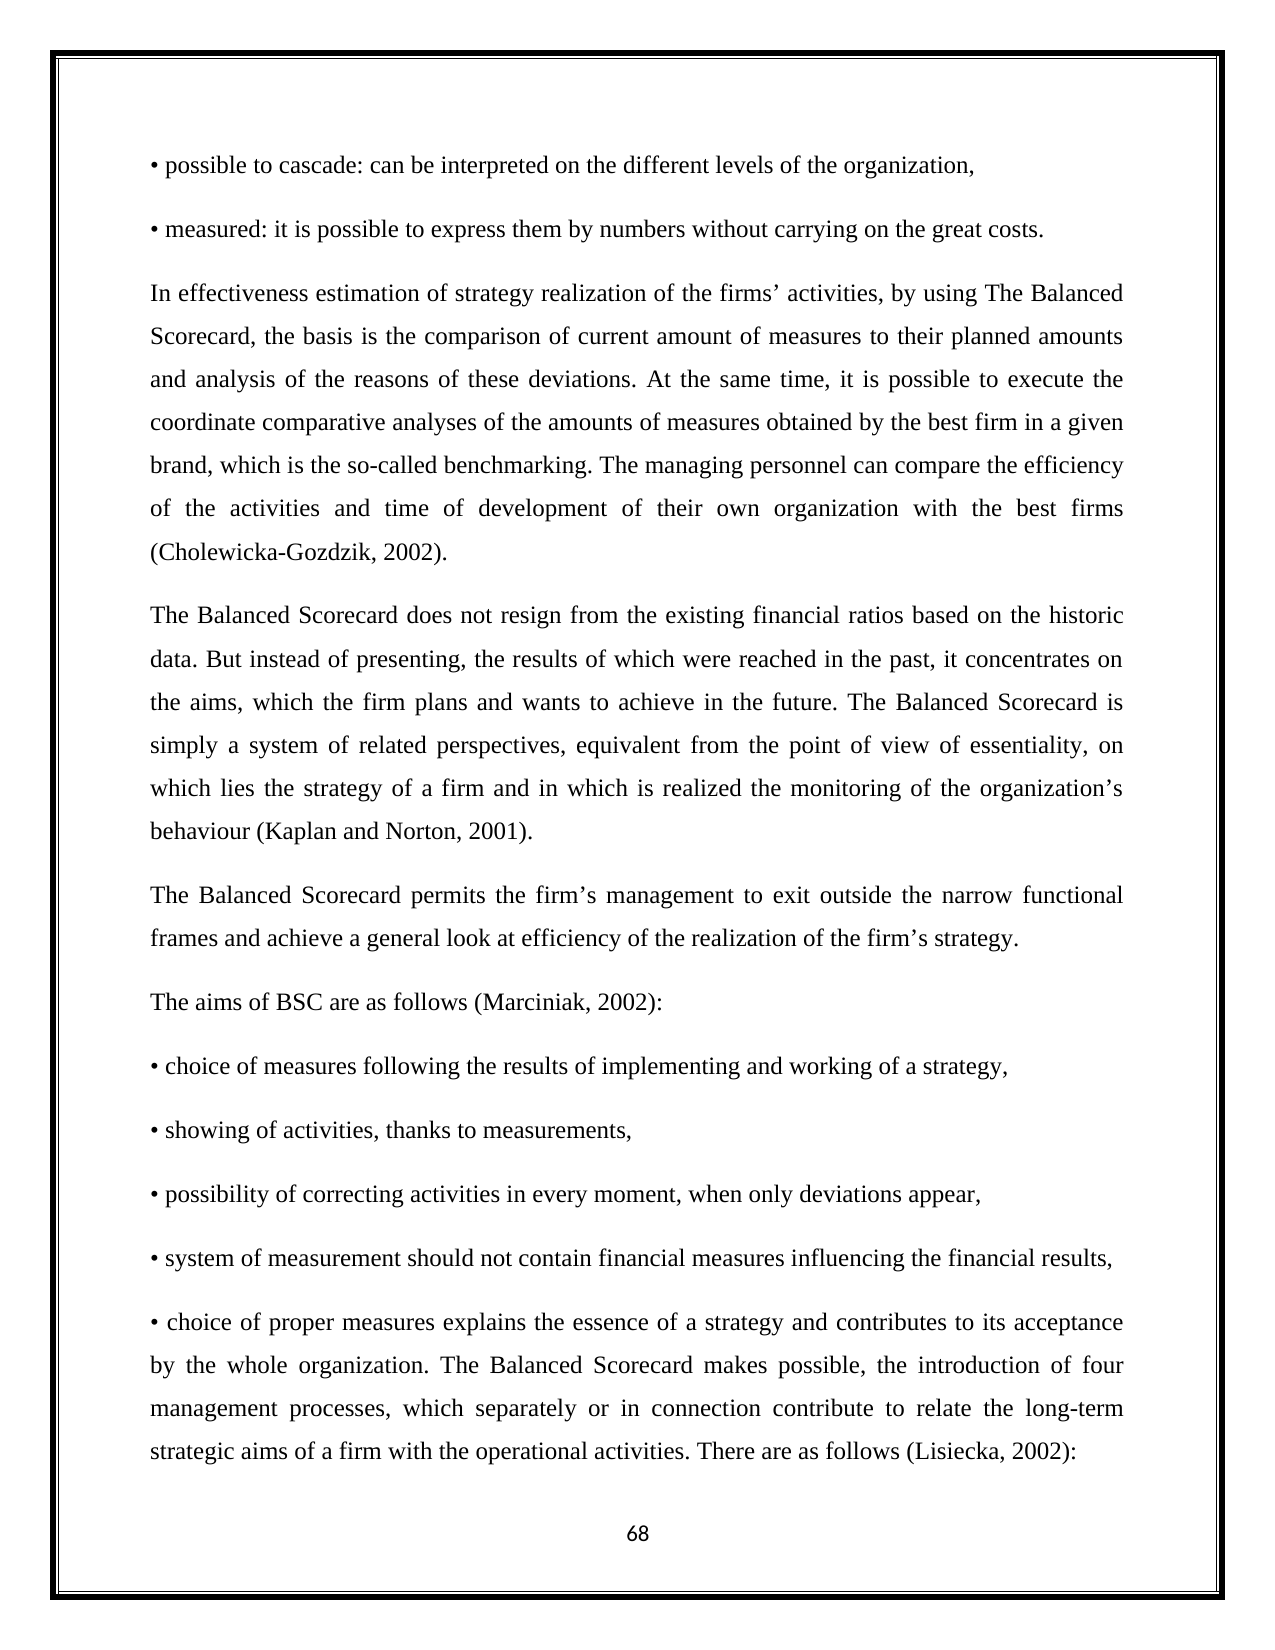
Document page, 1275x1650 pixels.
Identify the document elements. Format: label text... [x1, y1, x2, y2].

text The aims of BSC are as follows (Marciniak, 2002): [150, 987, 1125, 1016]
text • choice of measures following the results of implementing and working of a strategy, [150, 1051, 1125, 1080]
text • showing of activities, thanks to measurements, [150, 1115, 1125, 1144]
text • possible to cascade: can be interpreted on the different levels of the organization, [150, 150, 1125, 179]
text In effectiveness estimation of strategy realization of the firms’ activities, by using The Balanced Scorecard, the basis is the comparison of current amount of measures to their planned amounts and analysis of the reasons of these deviations. At the same time, it is possible to execute the coordinate comparative analyses of the amounts of measures obtained by the best firm in a given brand, which is the so-called benchmarking. The managing personnel can compare the efficiency of the activities and time of development of their own organization with the best firms (Cholewicka-Gozdzik, 2002). [150, 278, 1125, 565]
text • measured: it is possible to express them by numbers without carrying on the great costs. [150, 214, 1125, 243]
text • possibility of correcting activities in every moment, when only deviations appear, [150, 1179, 1125, 1208]
text The Balanced Scorecard permits the firm’s management to exit outside the narrow functional frames and achieve a general look at efficiency of the realization of the firm’s strategy. [150, 880, 1125, 952]
text • system of measurement should not contain financial measures influencing the financial results, [150, 1243, 1125, 1272]
text The Balanced Scorecard does not resign from the existing financial ratios based on the historic data. But instead of presenting, the results of which were reached in the past, it concentrates on the aims, which the firm plans and wants to achieve in the future. The Balanced Scorecard is simply a system of related perspectives, equivalent from the point of view of essentiality, on which lies the strategy of a firm and in which is realized the monitoring of the organization’s behaviour (Kaplan and Norton, 2001). [150, 601, 1125, 845]
text • choice of proper measures explains the essence of a strategy and contributes to its acceptance by the whole organization. The Balanced Scorecard makes possible, the introduction of four management processes, which separately or in connection contribute to relate the long-term strategic aims of a firm with the operational activities. There are as follows (Lisiecka, 2002): [150, 1307, 1125, 1465]
